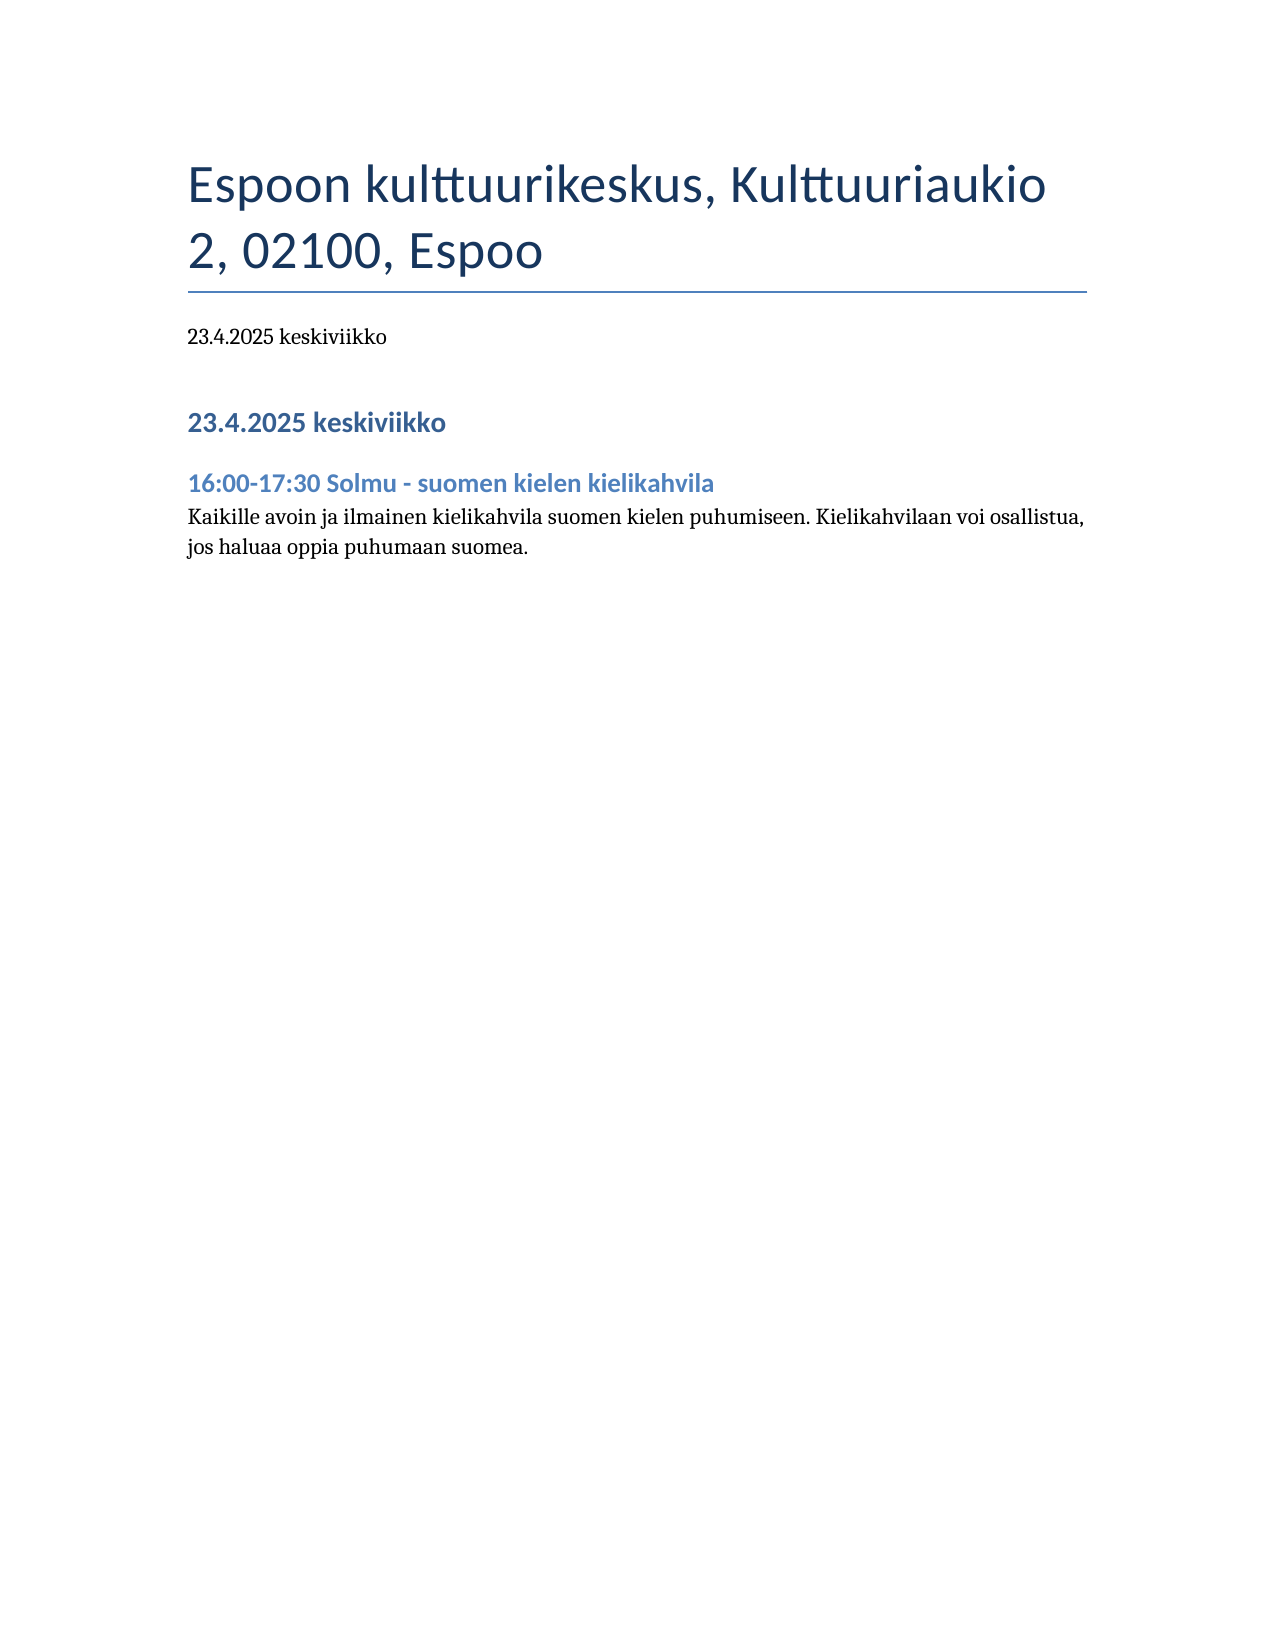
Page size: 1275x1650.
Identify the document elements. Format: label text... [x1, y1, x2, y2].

text 23.4.2025 keskiviikko [187, 324, 1087, 350]
text Kaikille avoin ja ilmainen kielikahvila suomen kielen puhumiseen. Kielikahvilaan voi osallistua, jos haluaa oppia puhumaan suomea. [187, 504, 1087, 560]
subtitle 23.4.2025 keskiviikko [187, 404, 1087, 440]
title Espoon kulttuurikeskus, Kulttuuriaukio 2, 02100, Espoo [187, 150, 1087, 293]
subtitle 16:00-17:30 Solmu - suomen kielen kielikahvila [187, 466, 1087, 499]
